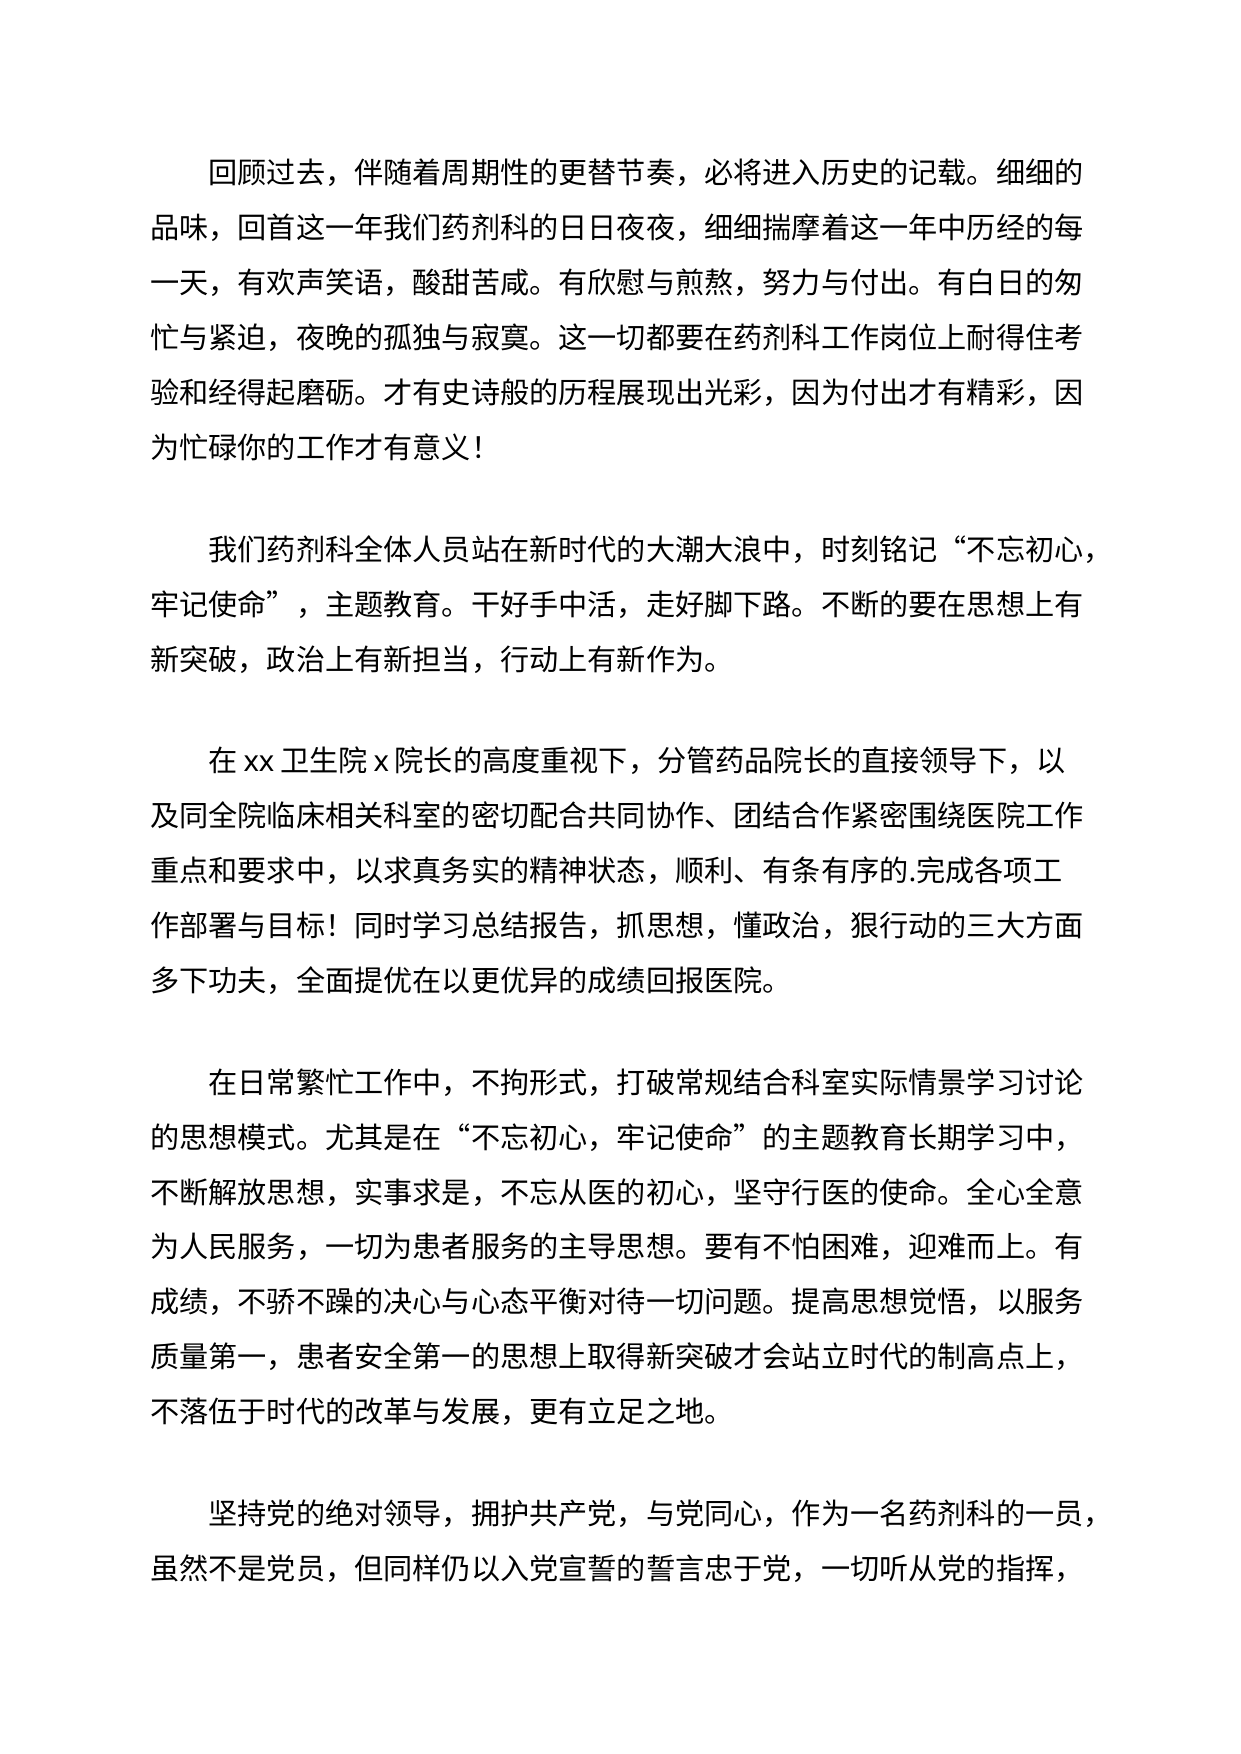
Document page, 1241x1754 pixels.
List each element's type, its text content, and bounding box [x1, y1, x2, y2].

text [150, 1491, 1090, 1588]
text 在xx卫生院x院长的高度重视下，分管药品院长的直接领导下，以及同全院临床相关科室的密切配合共同协作、团结合作紧密围绕医院工作重点和要求中，以求真务实的精神状态，顺利、有条有序的.完成各项工作部署与目标！同时学习总结报告，抓思想，懂政治，狠行动的三大方面多下功夫，全面提优在以更优异的成绩回报医院。 [150, 738, 1090, 1000]
text 回顾过去，伴随着周期性的更替节奏，必将进入历史的记载。细细的品味，回首这一年我们药剂科的日日夜夜，细细揣摩着这一年中历经的每一天，有欢声笑语，酸甜苦咸。有欣慰与煎熬，努力与付出。有白日的匆忙与紧迫，夜晚的孤独与寂寞。这一切都要在药剂科工作岗位上耐得住考验和经得起磨砺。才有史诗般的历程展现出光彩，因为付出才有精彩，因为忙碌你的工作才有意义！ [150, 150, 1090, 467]
text 在日常繁忙工作中，不拘形式，打破常规结合科室实际情景学习讨论的思想模式。尤其是在“不忘初心，牢记使命”的主题教育长期学习中，不断解放思想，实事求是，不忘从医的初心，坚守行医的使命。全心全意为人民服务，一切为患者服务的主导思想。要有不怕困难，迎难而上。有成绩，不骄不躁的决心与心态平衡对待一切问题。提高思想觉悟，以服务质量第一，患者安全第一的思想上取得新突破才会站立时代的制高点上，不落伍于时代的改革与发展，更有立足之地。 [150, 1059, 1090, 1431]
text 我们药剂科全体人员站在新时代的大潮大浪中，时刻铭记“不忘初心，牢记使命”，主题教育。干好手中活，走好脚下路。不断的要在思想上有新突破，政治上有新担当，行动上有新作为。 [150, 526, 1090, 678]
